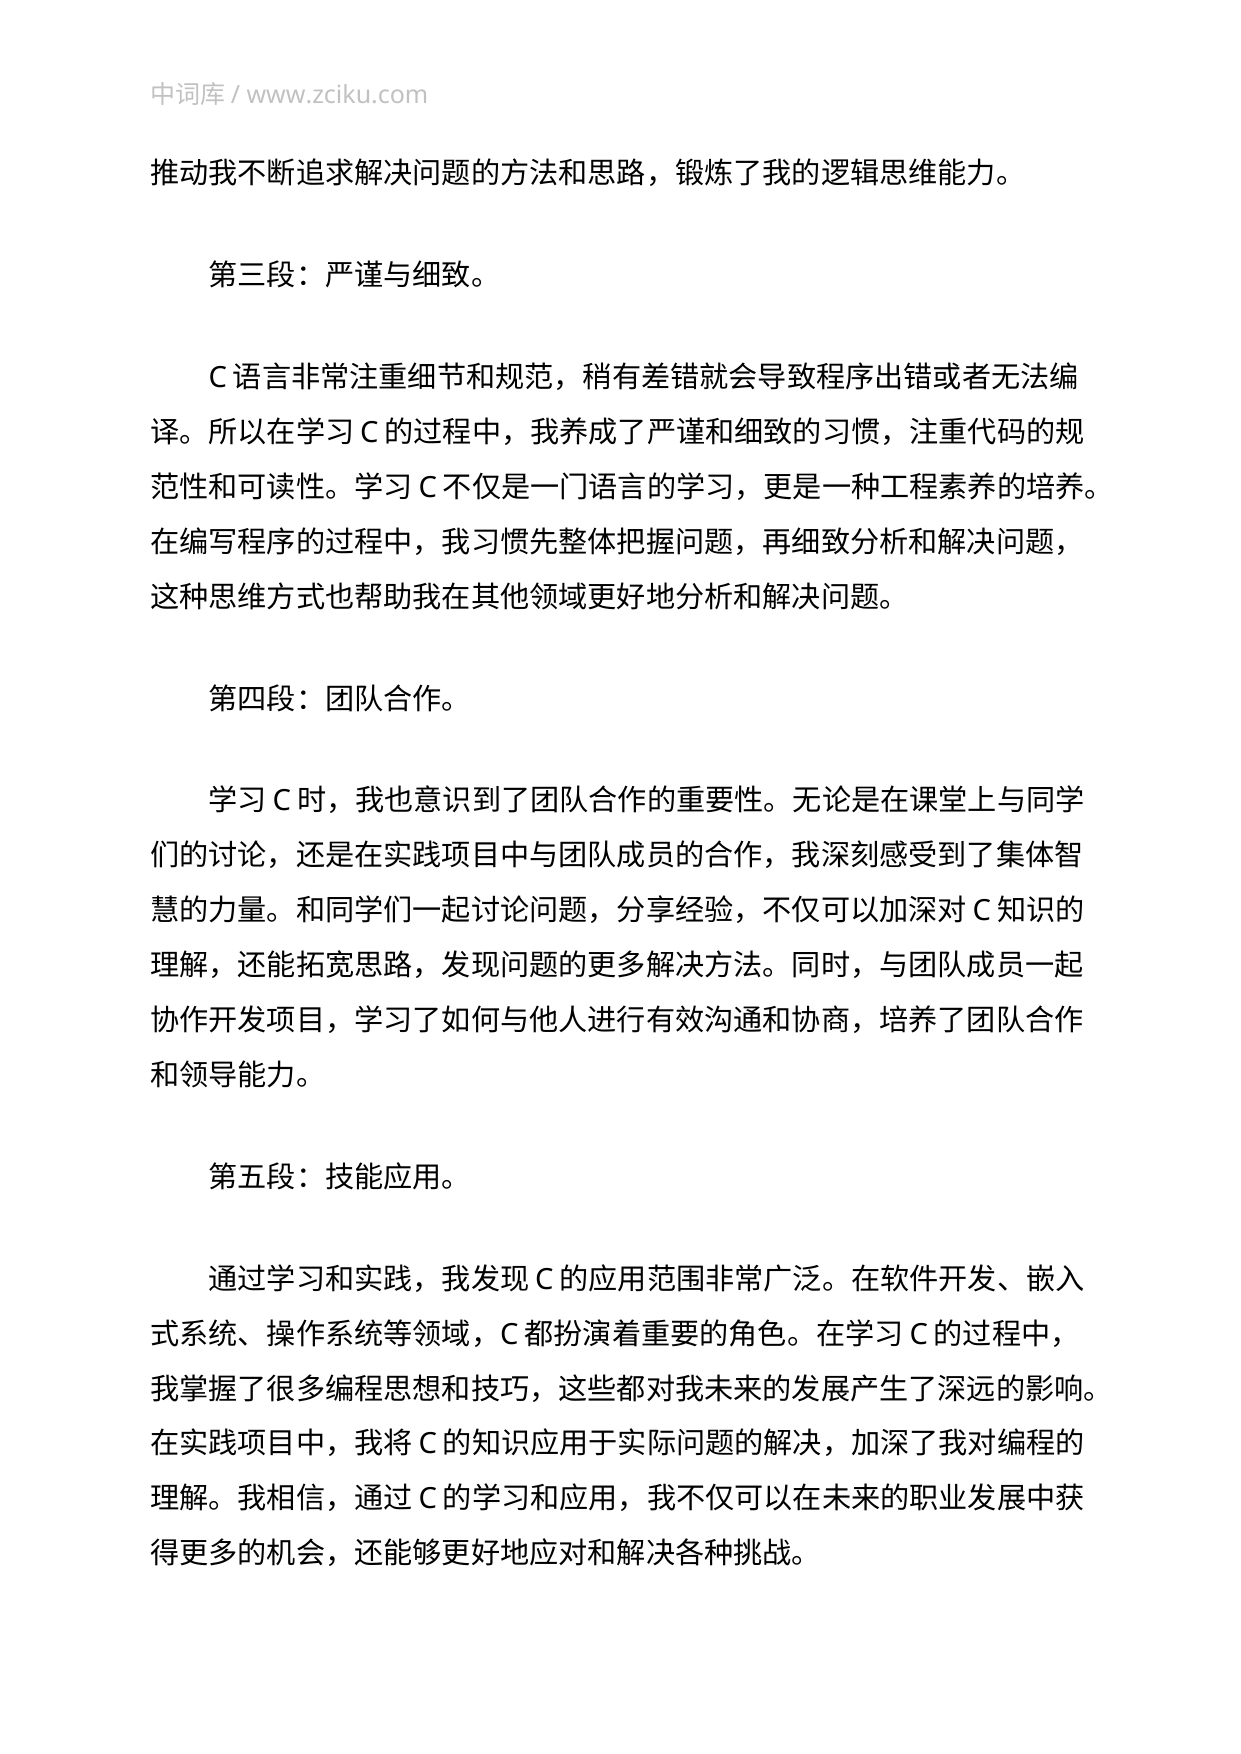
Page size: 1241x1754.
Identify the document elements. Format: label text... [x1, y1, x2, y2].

text C语言非常注重细节和规范，稍有差错就会导致程序出错或者无法编译。所以在学习C的过程中，我养成了严谨和细致的习惯，注重代码的规范性和可读性。学习C不仅是一门语言的学习，更是一种工程素养的培养。在编写程序的过程中，我习惯先整体把握问题，再细致分析和解决问题，这种思维方式也帮助我在其他领域更好地分析和解决问题。 [150, 353, 1090, 616]
text 第五段：技能应用。 [150, 1153, 1090, 1196]
text 学习C时，我也意识到了团队合作的重要性。无论是在课堂上与同学们的讨论，还是在实践项目中与团队成员的合作，我深刻感受到了集体智慧的力量。和同学们一起讨论问题，分享经验，不仅可以加深对C知识的理解，还能拓宽思路，发现问题的更多解决方法。同时，与团队成员一起协作开发项目，学习了如何与他人进行有效沟通和协商，培养了团队合作和领导能力。 [150, 777, 1090, 1094]
text 第三段：严谨与细致。 [150, 252, 1090, 294]
text 第四段：团队合作。 [150, 675, 1090, 717]
text 通过学习和实践，我发现C的应用范围非常广泛。在软件开发、嵌入式系统、操作系统等领域，C都扮演着重要的角色。在学习C的过程中，我掌握了很多编程思想和技巧，这些都对我未来的发展产生了深远的影响。在实践项目中，我将C的知识应用于实际问题的解决，加深了我对编程的理解。我相信，通过C的学习和应用，我不仅可以在未来的职业发展中获得更多的机会，还能够更好地应对和解决各种挑战。 [150, 1255, 1090, 1572]
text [150, 150, 1090, 192]
